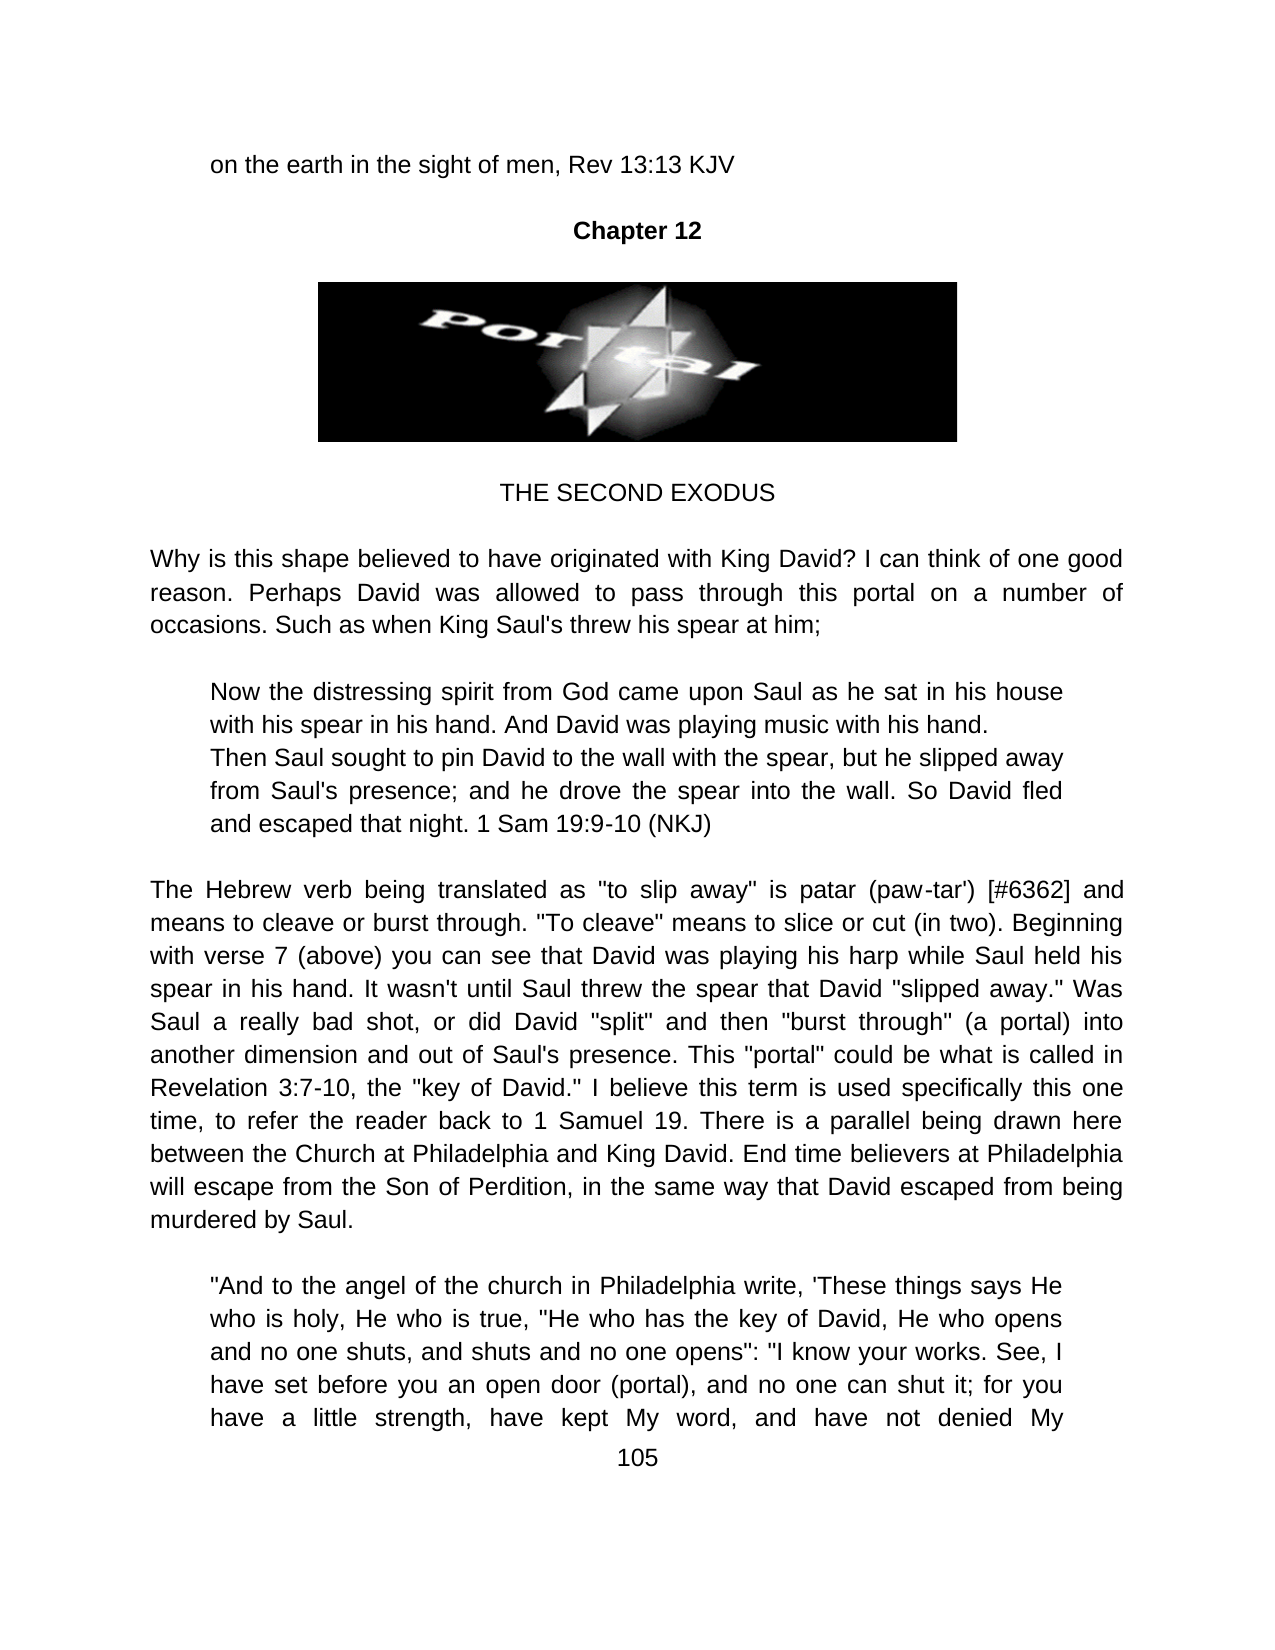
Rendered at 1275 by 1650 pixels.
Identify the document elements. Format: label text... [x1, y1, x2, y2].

text Now the distressing spirit from God came upon Saul as he sat in his house with his spear in his hand. And David was playing music with his hand. [210, 677, 1065, 738]
text Chapter 12 [150, 216, 1125, 245]
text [210, 1271, 1065, 1432]
text The Hebrew verb being translated as "to slip away" is patar (paw-tar') [#6362] and means to cleave or burst through. "To cleave" means to slice or cut (in two). Beginning with verse 7 (above) you can see that David was playing his harp while Saul held his spear in his hand. It wasn't until Saul threw the spear that David "slipped away." Was Saul a really bad shot, or did David "split" and then "burst through" (a portal) into another dimension and out of Saul's presence. This "portal" could be what is called in Revelation 3:7-10, the "key of David." I believe this term is used specifically this one time, to refer the reader back to 1 Samuel 19. There is a parallel being drawn here between the Church at Philadelphia and King David. End time believers at Philadelphia will escape from the Son of Perdition, in the same way that David escaped from being murdered by Saul. [150, 875, 1125, 1234]
text Then Saul sought to pin David to the wall with the spear, but he slipped away from Saul's presence; and he drove the spear into the wall. So David fled and escaped that night. 1 Sam 19:9-10 (NKJ) [210, 743, 1065, 837]
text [210, 150, 1065, 179]
text THE SECOND EXODUS [150, 478, 1125, 507]
text Why is this shape believed to have originated with King David? I can think of one good reason. Perhaps David was allowed to pass through this portal on a number of occasions. Such as when King Saul's threw his spear at him; [150, 544, 1125, 639]
picture [318, 282, 958, 442]
